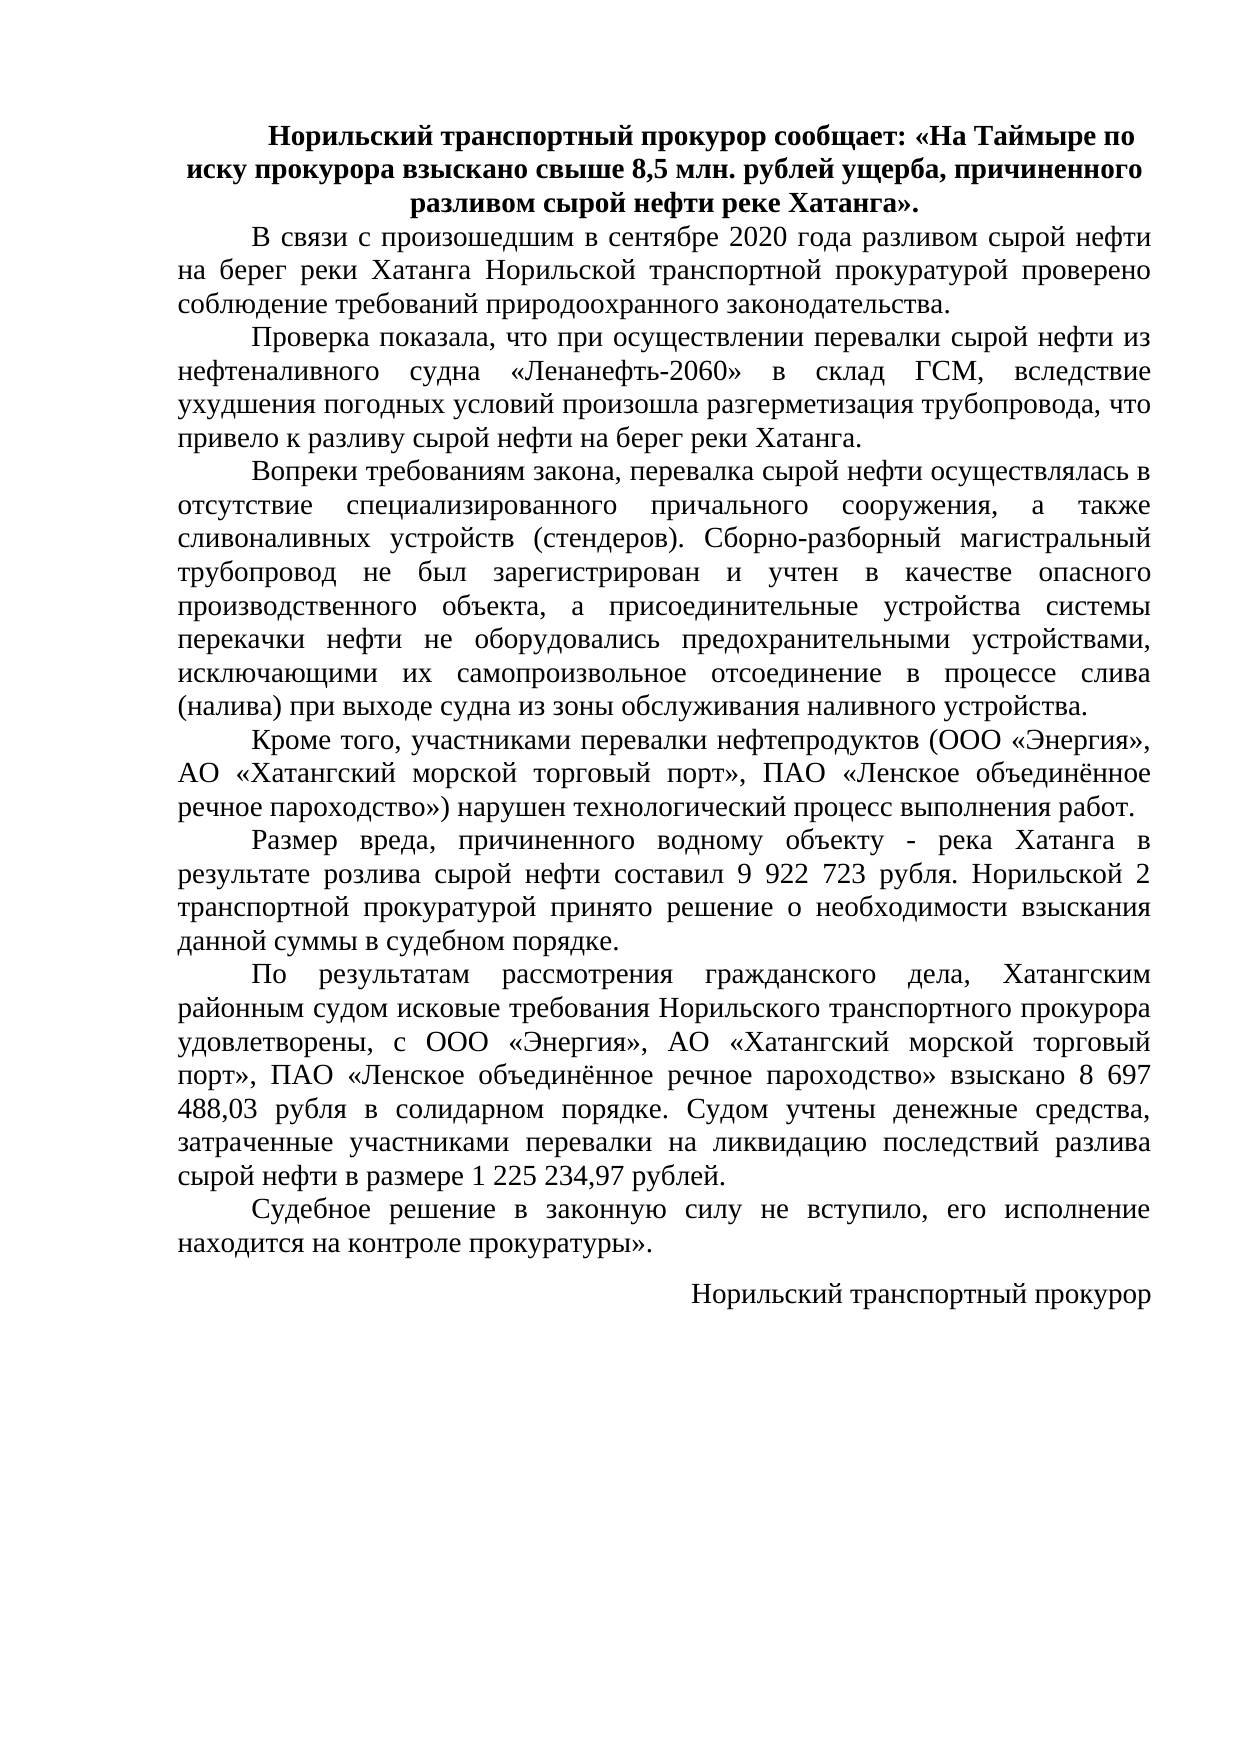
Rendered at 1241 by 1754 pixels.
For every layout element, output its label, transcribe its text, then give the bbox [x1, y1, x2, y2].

text Проверка показала, что при осуществлении перевалки сырой нефти из нефтеналивного судна «Ленанефть-2060» в склад ГСМ, вследствие ухудшения погодных условий произошла разгерметизация трубопровода, что привело к разливу сырой нефти на берег реки Хатанга. [177, 319, 1152, 453]
text Кроме того, участниками перевалки нефтепродуктов (ООО «Энергия», АО «Хатангский морской торговый порт», ПАО «Ленское объединённое речное пароходство») нарушен технологический процесс выполнения работ. [177, 722, 1152, 822]
text По результатам рассмотрения гражданского дела, Хатангским районным судом исковые требования Норильского транспортного прокурора удовлетворены, с ООО «Энергия», АО «Хатангский морской торговый порт», ПАО «Ленское объединённое речное пароходство» взыскано 8 697 488,03 рубля в солидарном порядке. Судом учтены денежные средства, затраченные участниками перевалки на ликвидацию последствий разлива сырой нефти в размере 1 225 234,97 рублей. [177, 957, 1152, 1191]
text Размер вреда, причиненного водному объекту - река Хатанга в результате розлива сырой нефти составил 9 922 723 рубля. Норильской 2 транспортной прокуратурой принято решение о необходимости взыскания данной суммы в судебном порядке. [177, 822, 1152, 957]
text Норильский транспортный прокурор [177, 1283, 1152, 1308]
text Судебное решение в законную силу не вступило, его исполнение находится на контроле прокуратуры». [177, 1191, 1152, 1258]
text Норильский транспортный прокурор сообщает: «На Таймыре по иску прокурора взыскано свыше 8,5 млн. рублей ущерба, причиненного разливом сырой нефти реке Хатанга». [177, 118, 1152, 219]
text Вопреки требованиям закона, перевалка сырой нефти осуществлялась в отсутствие специализированного причального сооружения, а также сливоналивных устройств (стендеров). Сборно-разборный магистральный трубопровод не был зарегистрирован и учтен в качестве опасного производственного объекта, а присоединительные устройства системы перекачки нефти не оборудовались предохранительными устройствами, исключающими их самопроизвольное отсоединение в процессе слива (налива) при выходе судна из зоны обслуживания наливного устройства. [177, 453, 1152, 722]
text В связи с произошедшим в сентябре 2020 года разливом сырой нефти на берег реки Хатанга Норильской транспортной прокуратурой проверено соблюдение требований природоохранного законодательства. [177, 219, 1152, 319]
